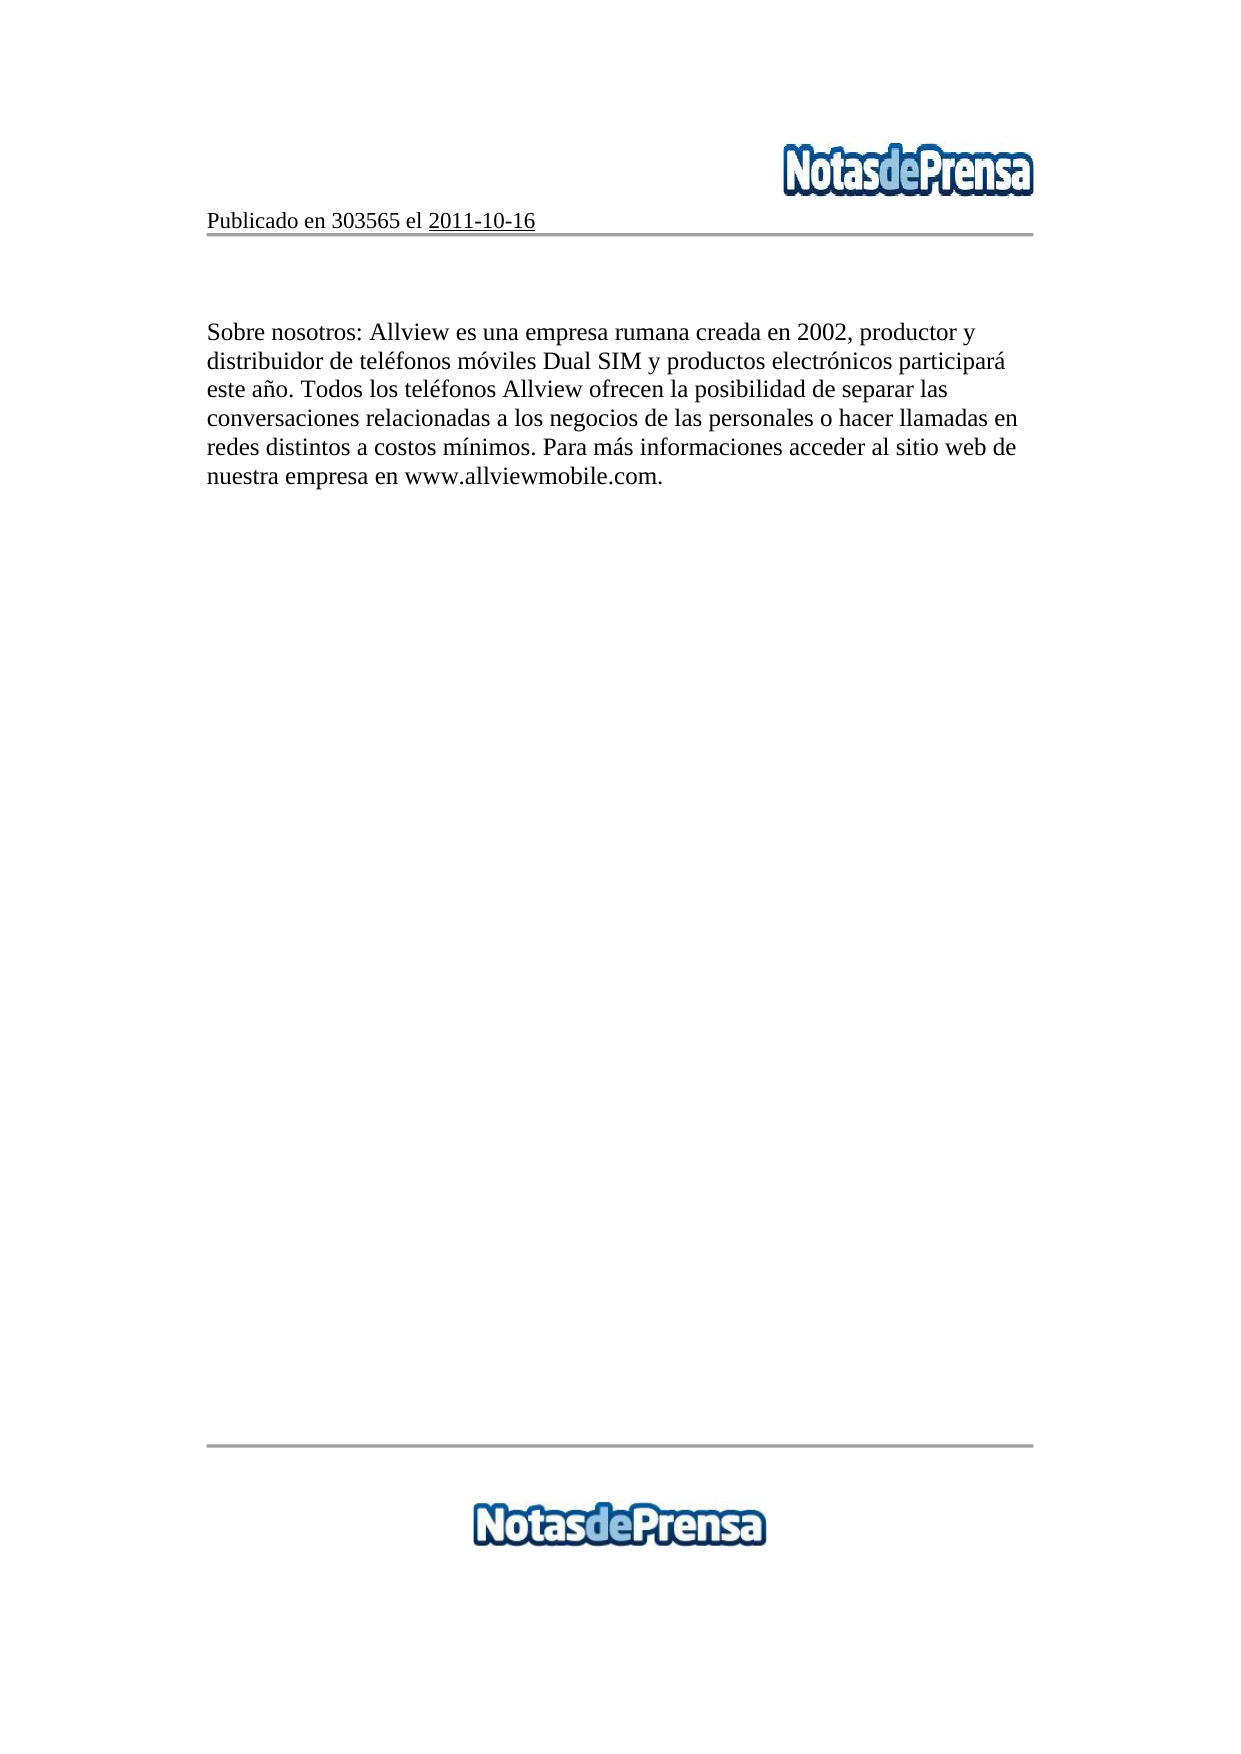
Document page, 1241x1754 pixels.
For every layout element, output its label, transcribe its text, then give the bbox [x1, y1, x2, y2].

picture [783, 142, 1034, 199]
picture [473, 1501, 767, 1548]
